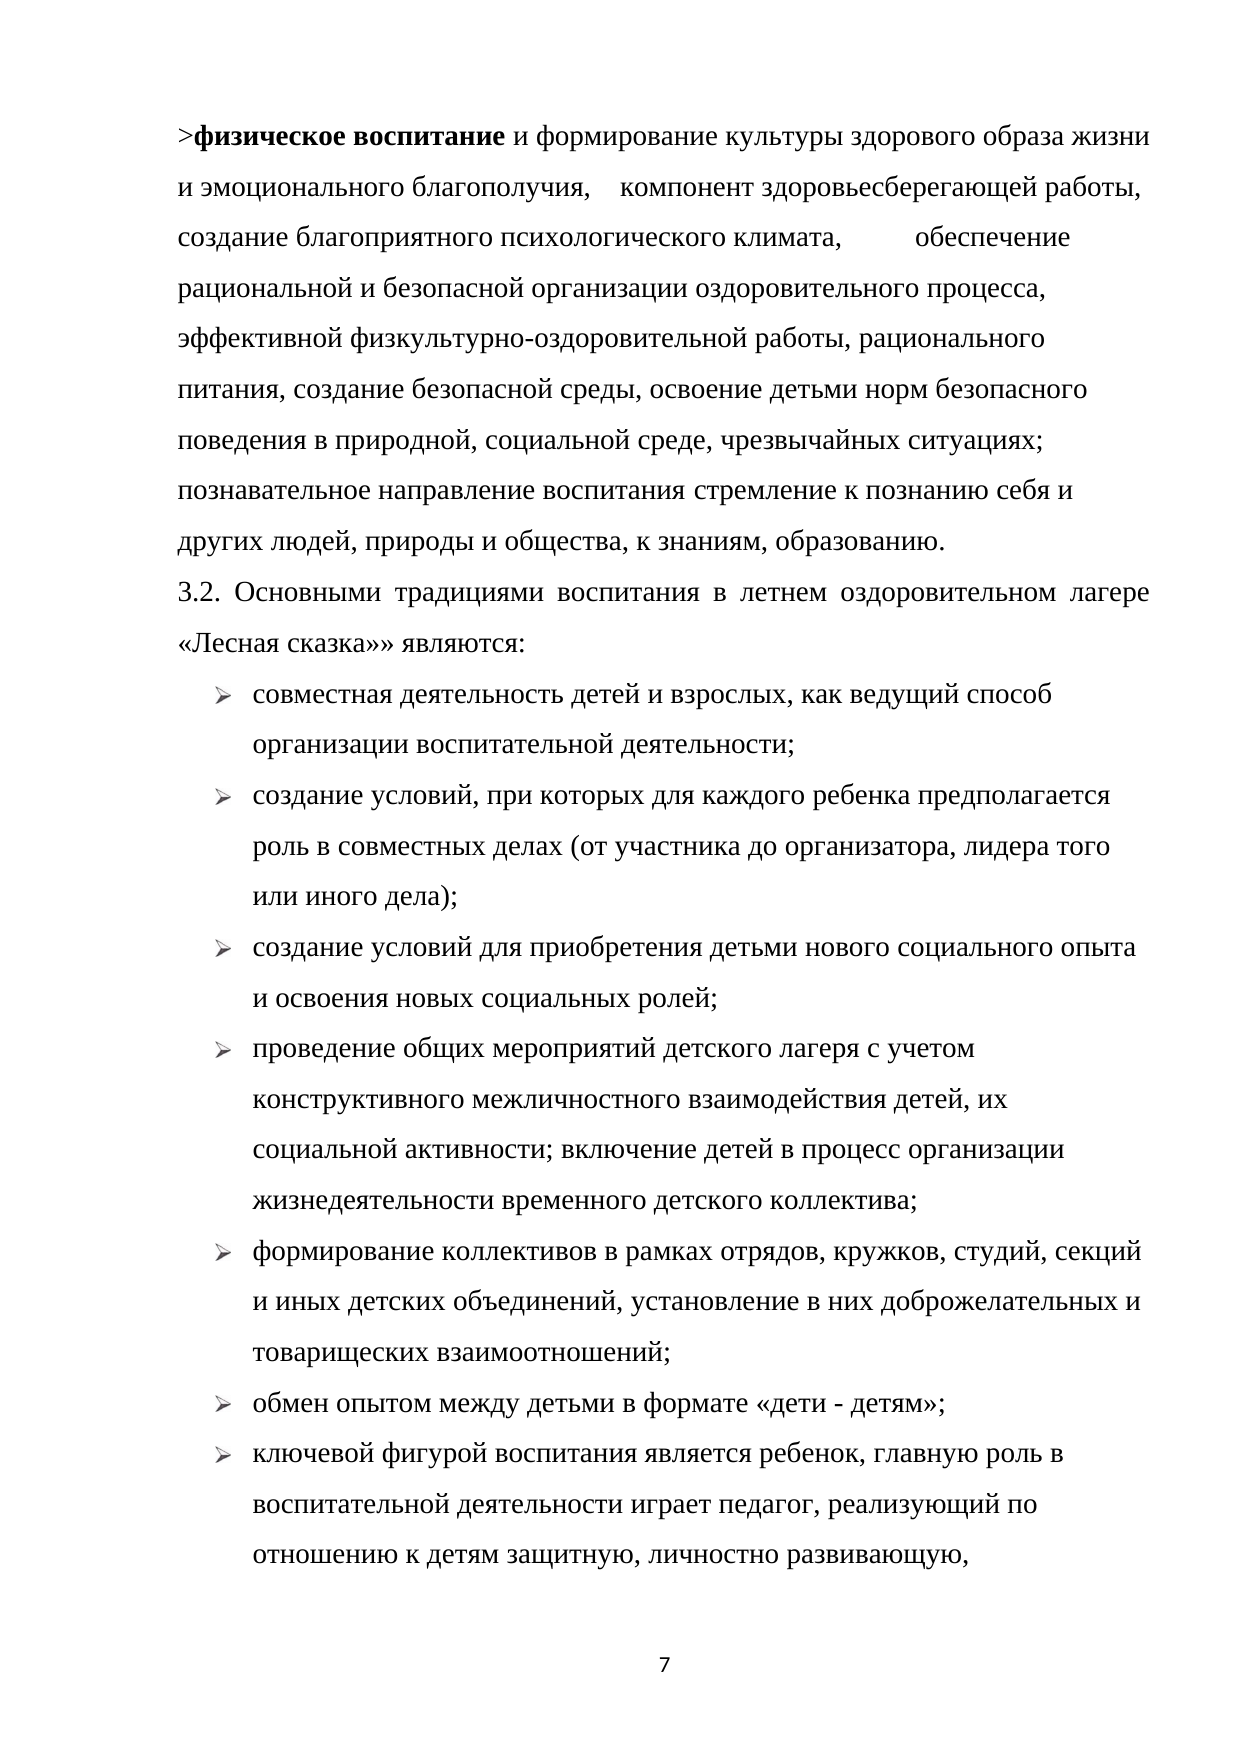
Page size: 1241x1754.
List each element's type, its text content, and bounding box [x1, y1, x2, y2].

picture [215, 939, 231, 957]
picture [215, 788, 231, 805]
picture [215, 1041, 231, 1058]
text 3.2. Основными традициями воспитания в летнем оздоровительном лагере «Лесная сказка»» являются: [177, 574, 1150, 658]
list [215, 1435, 1151, 1570]
list создание условий, при которых для каждого ребенка предполагается роль в совместных делах (от участника до организатора, лидера того или иного дела); [215, 777, 1151, 912]
picture [215, 1446, 231, 1463]
list формирование коллективов в рамках отрядов, кружков, студий, секций и иных детских объединений, установление в них доброжелательных и товарищеских взаимоотношений; [215, 1233, 1151, 1368]
picture [215, 1243, 231, 1261]
picture [215, 1395, 231, 1412]
list обмен опытом между детьми в формате «дети - детям»; [215, 1385, 1151, 1418]
text >физическое воспитание и формирование культуры здорового образа жизни и эмоционального благополучия, компонент здоровьесберегающей работы, создание благоприятного психологического климата, обеспечение рациональной и безопасной организации оздоровительного процесса, эффективной физкультурно-оздоровительной работы, рационального питания, создание безопасной среды, освоение детьми норм безопасного поведения в природной, социальной среде, чрезвычайных ситуациях; познавательное направление воспитания стремление к познанию себя и других людей, природы и общества, к знаниям, образованию. [177, 118, 1151, 557]
list проведение общих мероприятий детского лагеря с учетом конструктивного межличностного взаимодействия детей, их социальной активности; включение детей в процесс организации жизнедеятельности временного детского коллектива; [215, 1030, 1151, 1216]
list совместная деятельность детей и взрослых, как ведущий способ организации воспитательной деятельности; [215, 676, 1151, 760]
picture [215, 686, 231, 704]
list создание условий для приобретения детьми нового социального опыта и освоения новых социальных ролей; [215, 929, 1151, 1013]
